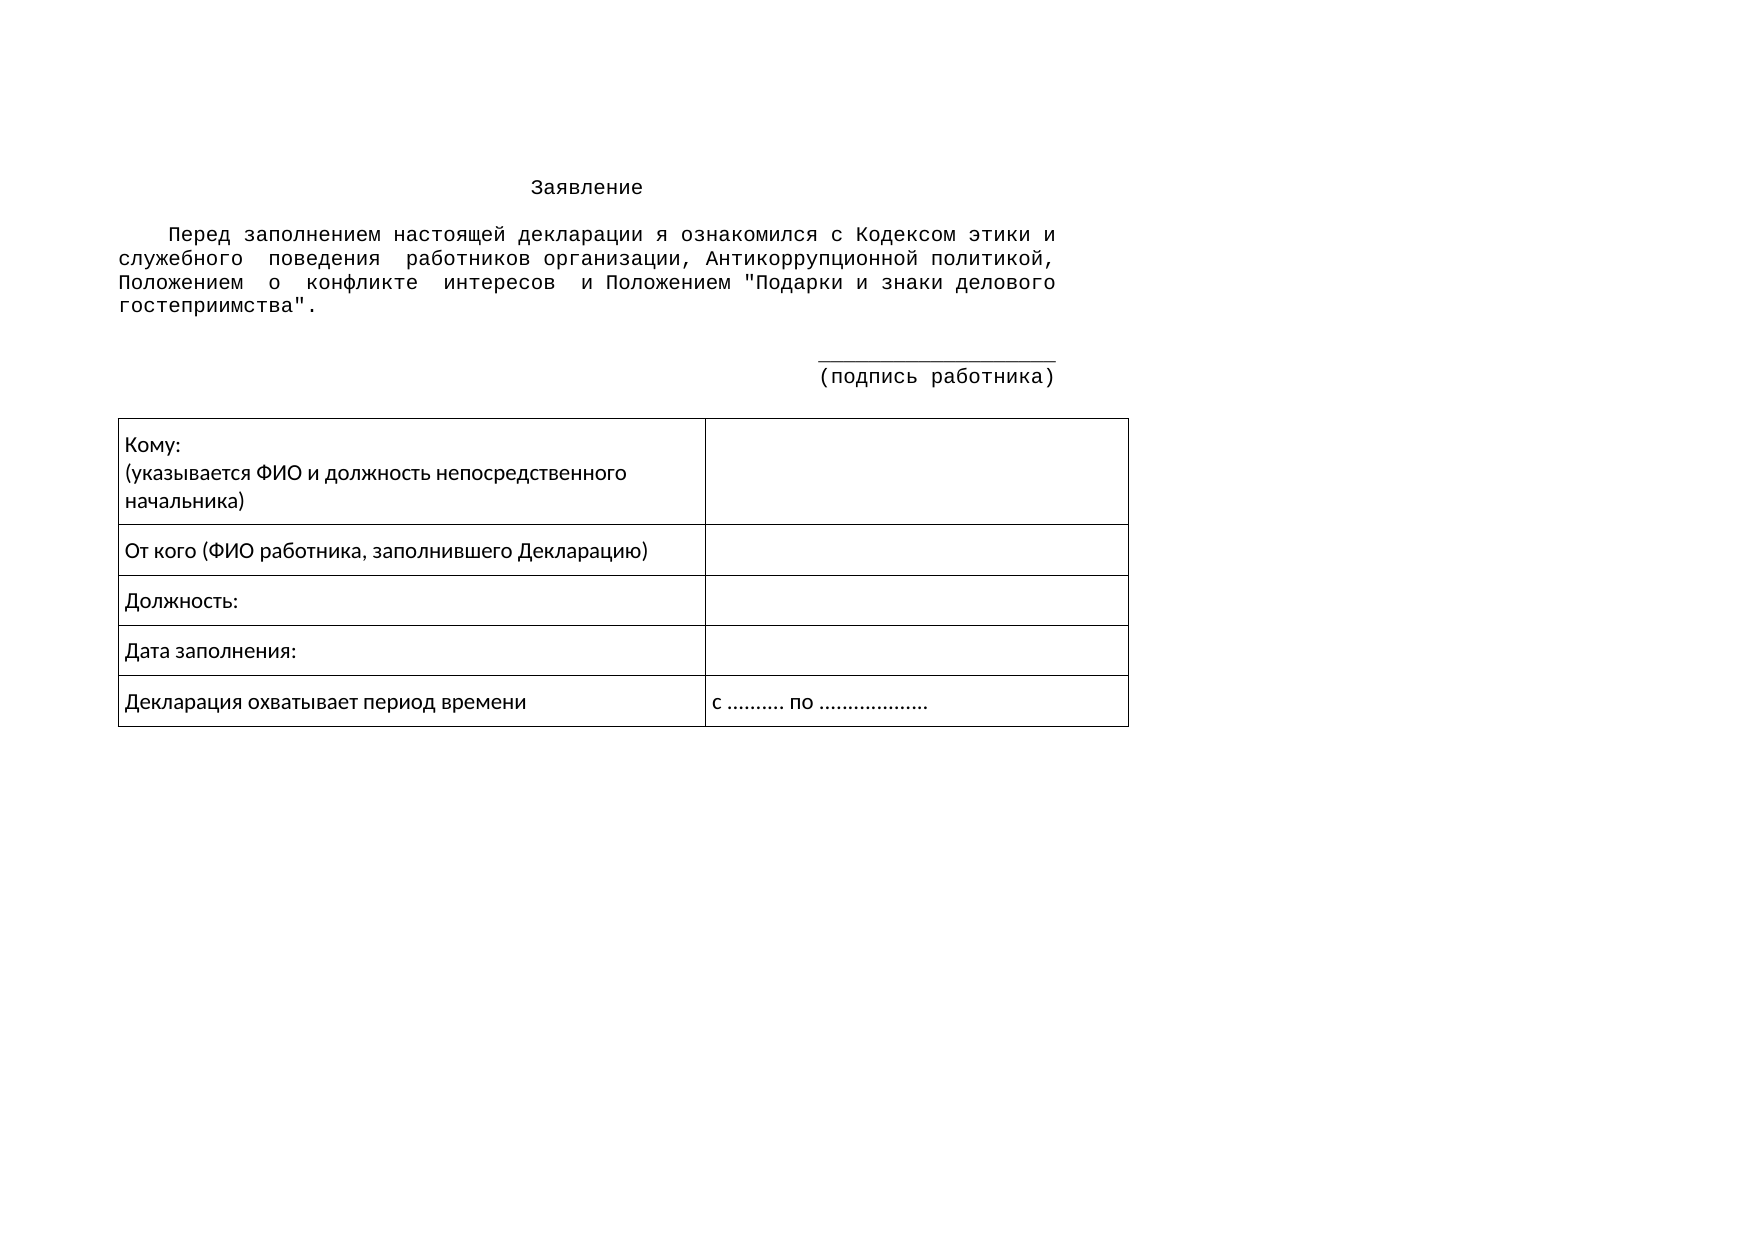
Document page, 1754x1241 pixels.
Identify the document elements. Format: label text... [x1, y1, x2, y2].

table_header Кому: (указывается ФИО и должность непосредственного начальника) [119, 419, 705, 524]
table_cell Дата заполнения: [119, 626, 705, 675]
table_cell Декларация охватывает период времени [119, 676, 705, 726]
table_cell Должность: [119, 576, 705, 625]
table_cell [706, 576, 1128, 625]
table_cell с .......... по ................... [706, 676, 1128, 726]
text Заявление [118, 177, 1636, 201]
table_cell [706, 525, 1128, 575]
text (подпись работника) [118, 366, 1636, 390]
table_cell [706, 626, 1128, 675]
table_header [706, 419, 1128, 524]
text служебного поведения работников организации, Антикоррупционной политикой, [118, 248, 1636, 272]
table_cell От кого (ФИО работника, заполнившего Декларацию) [119, 525, 705, 575]
text Перед заполнением настоящей декларации я ознакомился с Кодексом этики и [118, 224, 1636, 248]
text Положением о конфликте интересов и Положением "Подарки и знаки делового [118, 272, 1636, 295]
text ___________________ [118, 343, 1636, 366]
text гостеприимства". [118, 295, 1636, 319]
